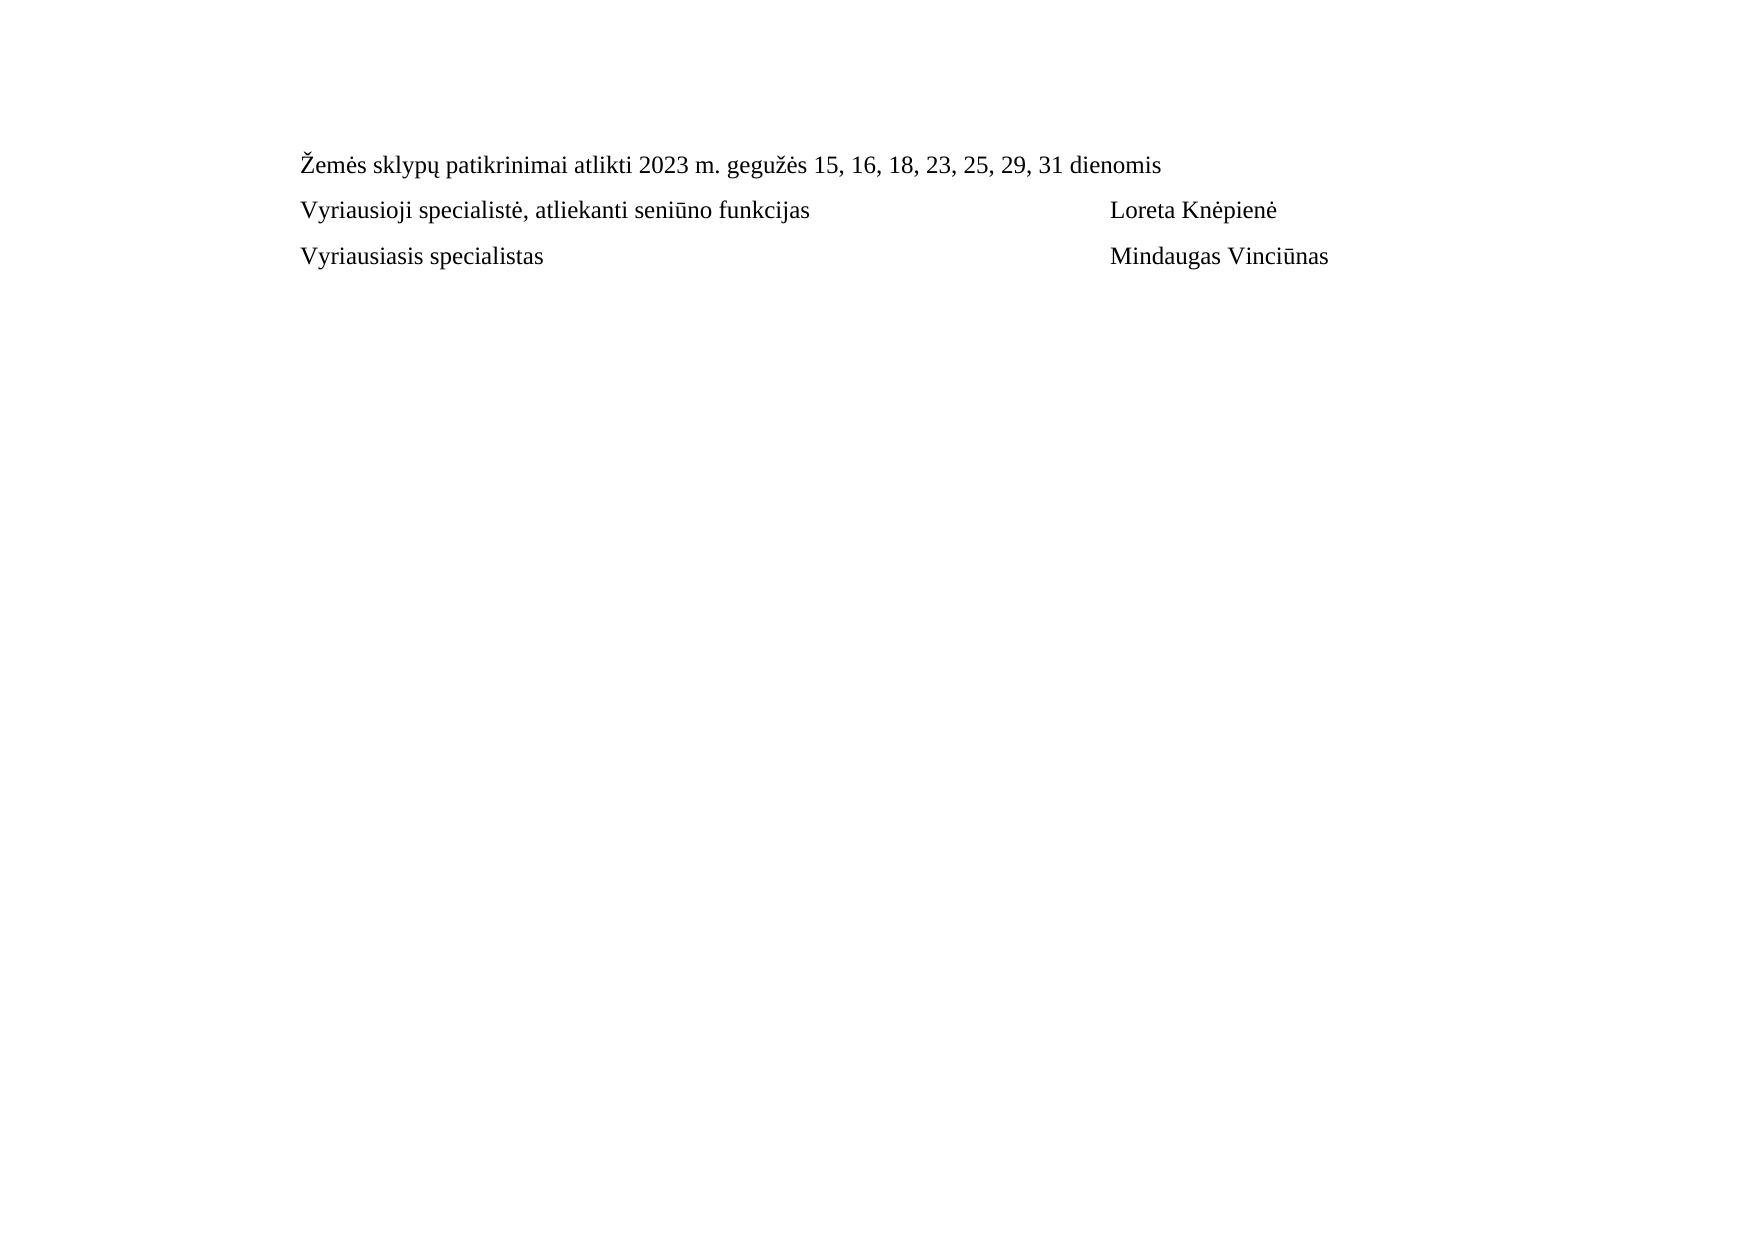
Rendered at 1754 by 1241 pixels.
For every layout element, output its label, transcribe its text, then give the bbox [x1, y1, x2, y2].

text Vyriausiasis specialistas Mindaugas Vinciūnas [300, 241, 1454, 269]
text Vyriausioji specialistė, atliekanti seniūno funkcijas Loreta Knėpienė [300, 195, 1454, 224]
text Žemės sklypų patikrinimai atlikti 2023 m. gegužės 15, 16, 18, 23, 25, 29, 31 dienomis [300, 150, 1454, 179]
